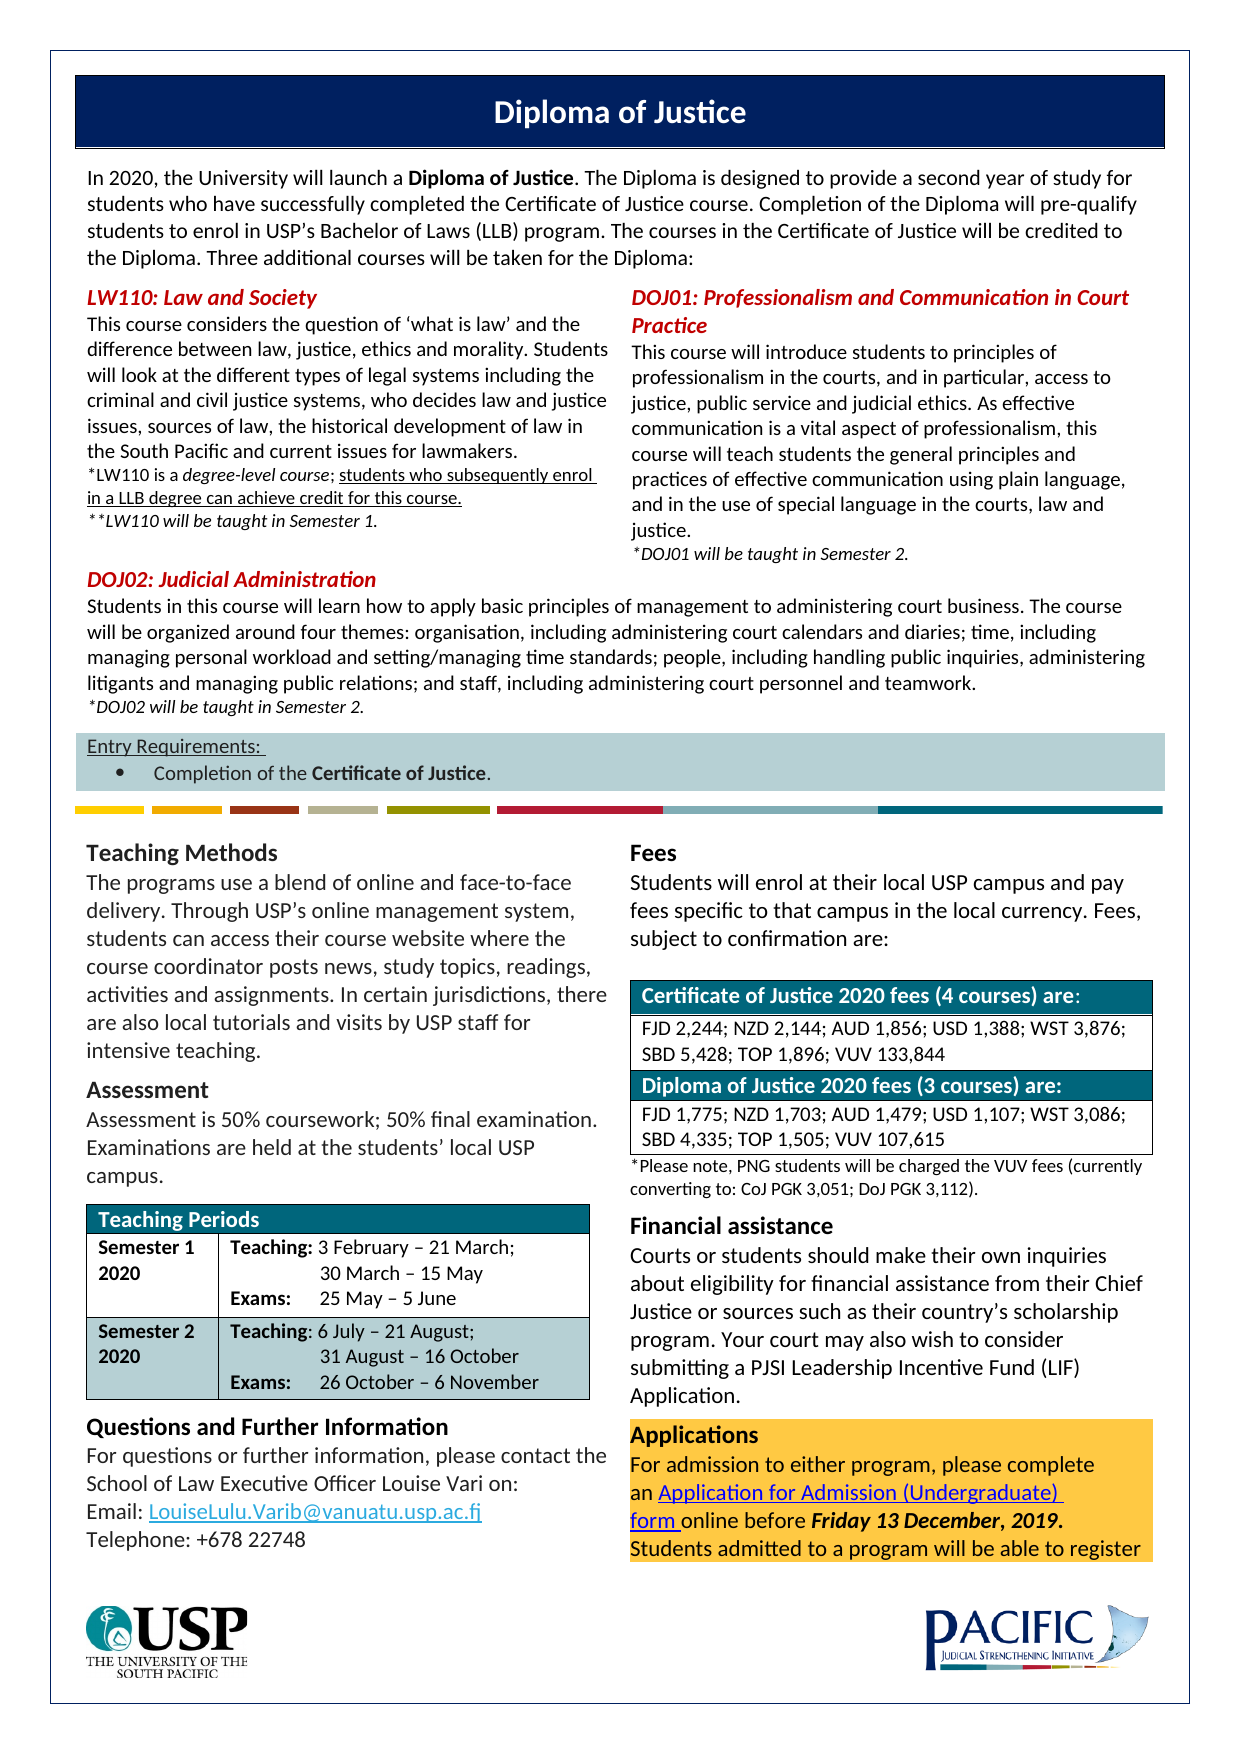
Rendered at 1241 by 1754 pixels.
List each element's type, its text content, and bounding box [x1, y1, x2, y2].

table_cell Entry Requirements: Completion of the Certificate of Justice. [76, 733, 1165, 791]
picture [86, 1606, 248, 1678]
table_header Diploma of Justice [76, 76, 1164, 147]
table_cell DOJ01: Professionalism and Communication in Court Practice This course will introduce students to principles of professionalism in the courts, and in particular, access to justice, public service and judicial ethics. As effective communication is a vital aspect of professionalism, this course will teach students the general principles and practices of effective communication using plain language, and in the use of special language in the courts, law and justice. *DOJ01 will be taught in Semester 2. [620, 283, 1165, 565]
picture [917, 1598, 1152, 1678]
table_cell In 2020, the University will launch a Diploma of Justice. The Diploma is designed to provide a second year of study for students who have successfully completed the Certificate of Justice course. Completion of the Diploma will pre-qualify students to enrol in USP’s Bachelor of Laws (LLB) program. The courses in the Certificate of Justice will be credited to the Diploma. Three additional courses will be taken for the Diploma: [76, 149, 1165, 283]
picture [75, 806, 1163, 814]
table_cell LW110: Law and Society This course considers the question of ‘what is law’ and the difference between law, justice, ethics and morality. Students will look at the different types of legal systems including the criminal and civil justice systems, who decides law and justice issues, sources of law, the historical development of law in the South Pacific and current issues for lawmakers. *LW110 is a degree-level course; students who subsequently enrol in a LLB degree can achieve credit for this course. **LW110 will be taught in Semester 1. [76, 283, 620, 565]
table_cell DOJ02: Judicial Administration Students in this course will learn how to apply basic principles of management to administering court business. The course will be organized around four themes: organisation, including administering court calendars and diaries; time, including managing personal workload and setting/managing time standards; people, including handling public inquiries, administering litigants and managing public relations; and staff, including administering court personnel and teamwork. *DOJ02 will be taught in Semester 2. [76, 565, 1165, 733]
